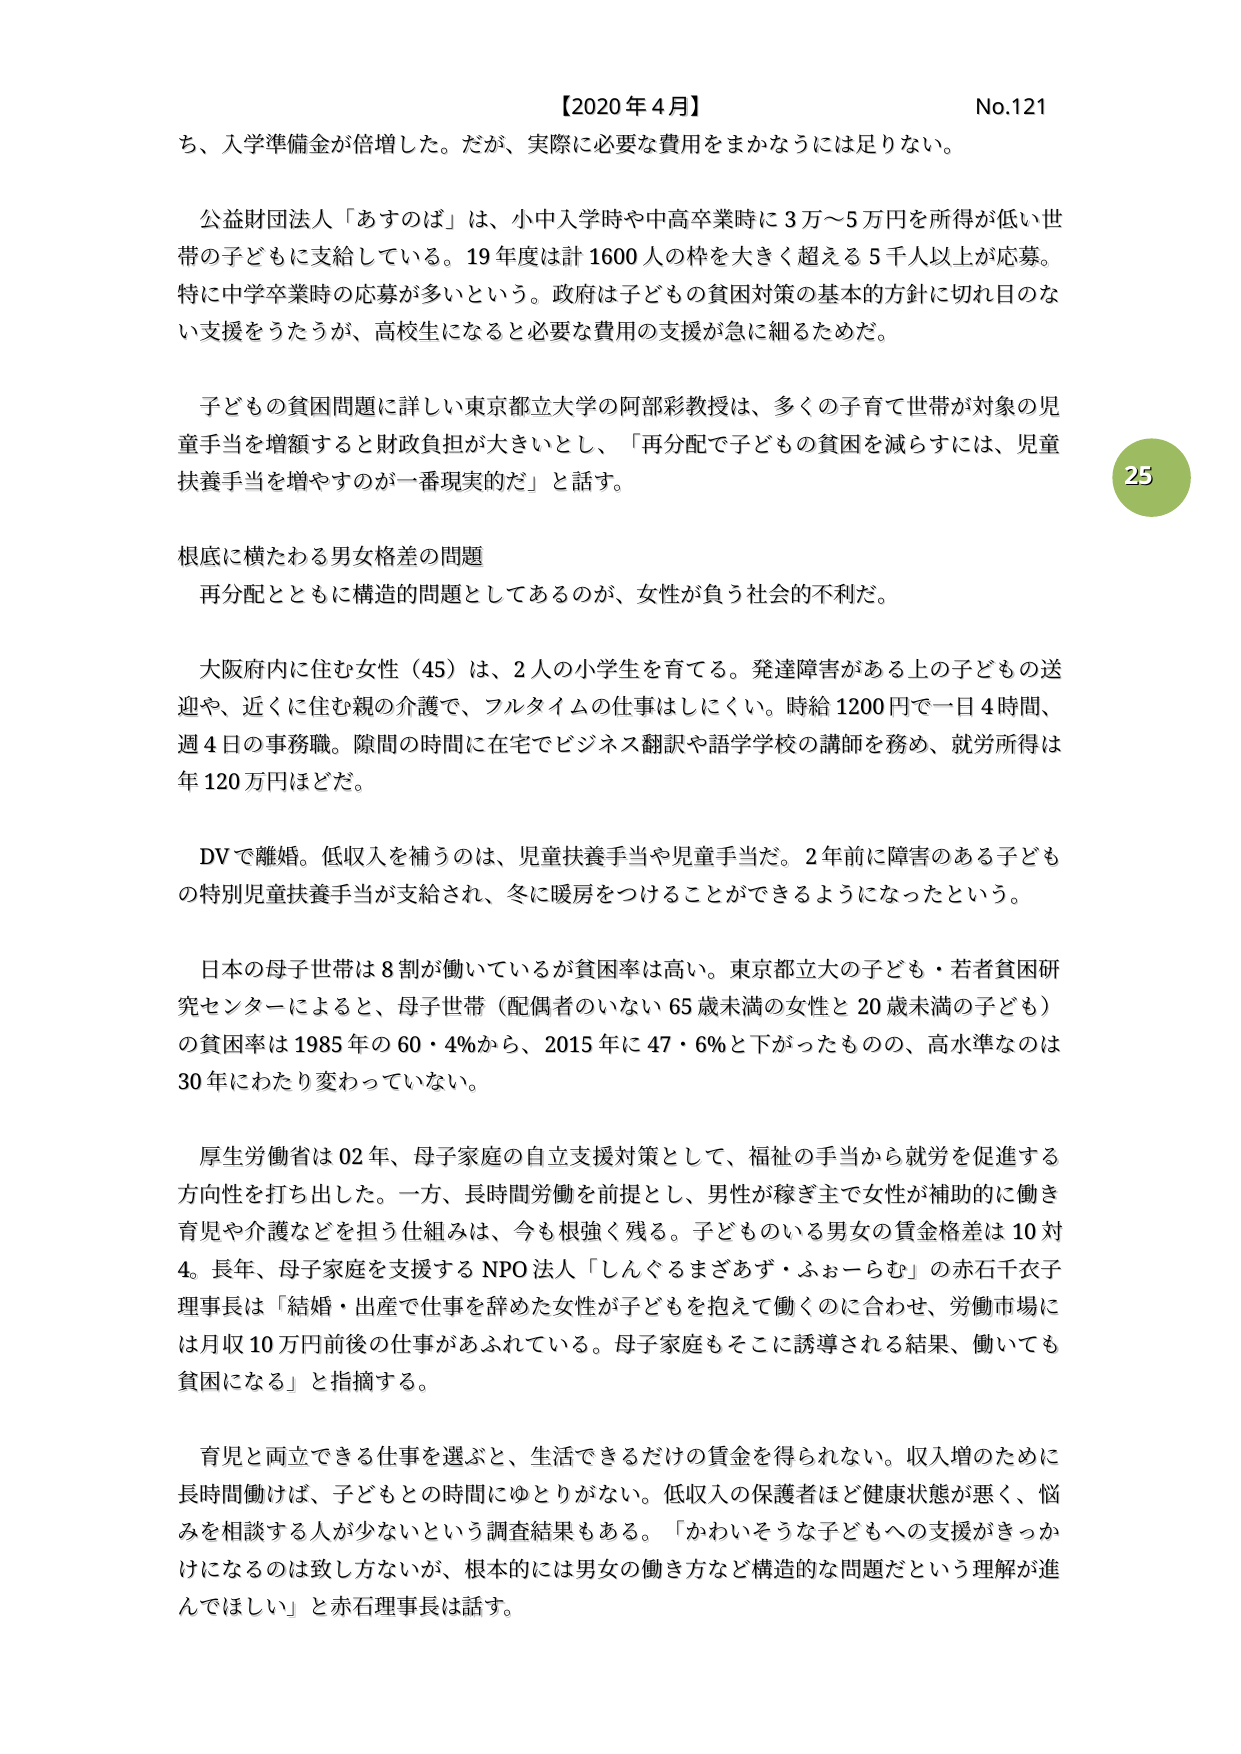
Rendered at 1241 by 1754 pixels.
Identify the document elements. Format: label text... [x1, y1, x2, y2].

text 厚生労働省は02年、母子家庭の自立支援対策として、福祉の手当から就労を促進する方向性を打ち出した。一方、長時間労働を前提とし、男性が稼ぎ主で女性が補助的に働き育児や介護などを担う仕組みは、今も根強く残る。子どものいる男女の賃金格差は10対4。長年、母子家庭を支援するNPO法人「しんぐるまざあず・ふぉーらむ」の赤石千衣子理事長は「結婚・出産で仕事を辞めた女性が子どもを抱えて働くのに合わせ、労働市場には月収10万円前後の仕事があふれている。母子家庭もそこに誘導される結果、働いても貧困になる」と指摘する。 [177, 1137, 1063, 1399]
text 日本の母子世帯は8割が働いているが貧困率は高い。東京都立大の子ども・若者貧困研究センターによると、母子世帯（配偶者のいない65歳未満の女性と20歳未満の子ども）の貧困率は1985年の60・4%から、2015年に47・6%と下がったものの、高水準なのは30年にわたり変わっていない。 [177, 949, 1063, 1099]
text 子どもの貧困問題に詳しい東京都立大学の阿部彩教授は、多くの子育て世帯が対象の児童手当を増額すると財政負担が大きいとし、「再分配で子どもの貧困を減らすには、児童扶養手当を増やすのが一番現実的だ」と話す。 [177, 387, 1063, 499]
text 育児と両立できる仕事を選ぶと、生活できるだけの賃金を得られない。収入増のために長時間働けば、子どもとの時間にゆとりがない。低収入の保護者ほど健康状態が悪く、悩みを相談する人が少ないという調査結果もある。「かわいそうな子どもへの支援がきっかけになるのは致し方ないが、根本的には男女の働き方など構造的な問題だという理解が進んでほしい」と赤石理事長は話す。 [177, 1437, 1063, 1624]
text DVで離婚。低収入を補うのは、児童扶養手当や児童手当だ。2年前に障害のある子どもの特別児童扶養手当が支給され、冬に暖房をつけることができるようになったという。 [177, 837, 1063, 912]
text 再分配とともに構造的問題としてあるのが、女性が負う社会的不利だ。 [177, 574, 1063, 612]
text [177, 124, 1063, 162]
text 根底に横たわる男女格差の問題 [177, 537, 1063, 574]
text 公益財団法人「あすのば」は、小中入学時や中高卒業時に3万～5万円を所得が低い世帯の子どもに支給している。19年度は計1600人の枠を大きく超える5千人以上が応募。特に中学卒業時の応募が多いという。政府は子どもの貧困対策の基本的方針に切れ目のない支援をうたうが、高校生になると必要な費用の支援が急に細るためだ。 [177, 199, 1063, 349]
text 大阪府内に住む女性（45）は、2人の小学生を育てる。発達障害がある上の子どもの送迎や、近くに住む親の介護で、フルタイムの仕事はしにくい。時給1200円で一日4時間、週4日の事務職。隙間の時間に在宅でビジネス翻訳や語学学校の講師を務め、就労所得は年120万円ほどだ。 [177, 649, 1063, 799]
